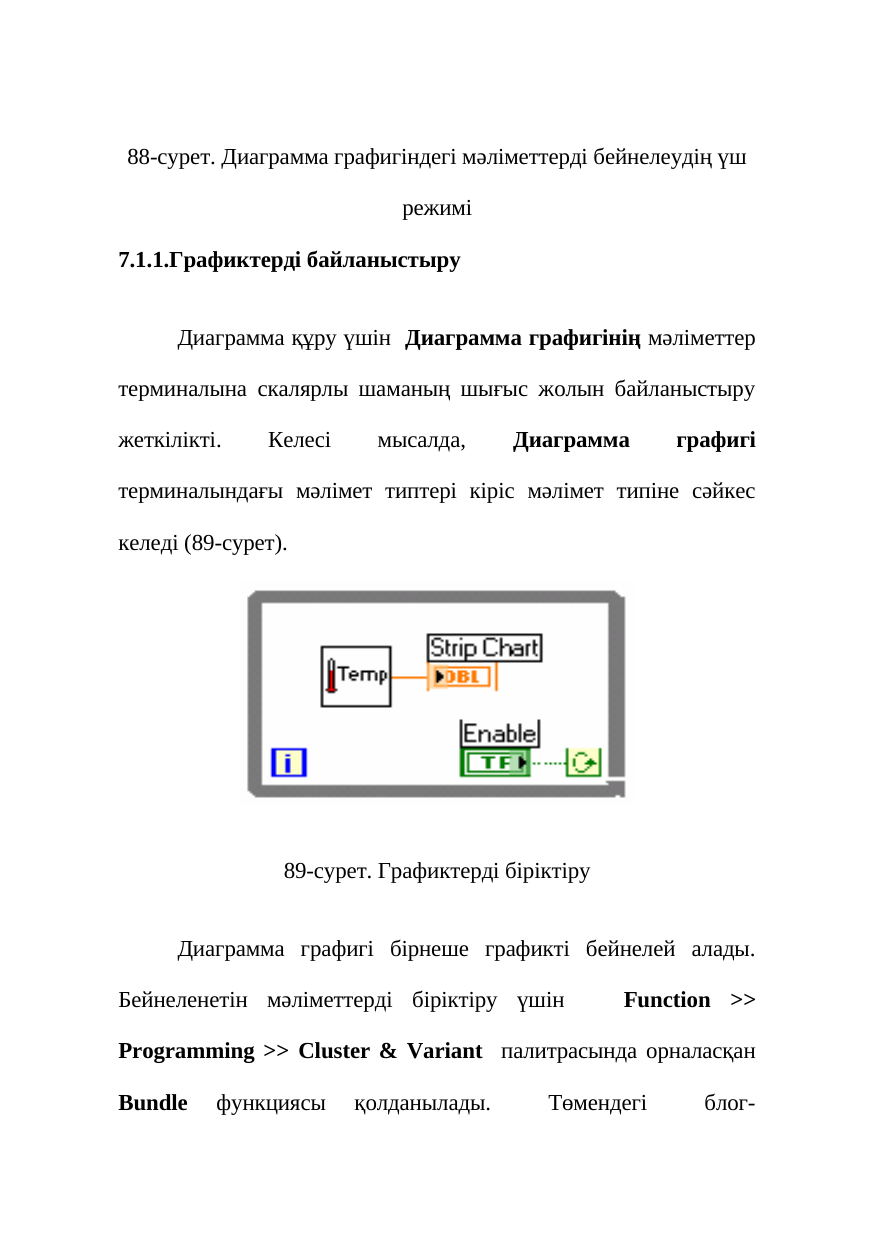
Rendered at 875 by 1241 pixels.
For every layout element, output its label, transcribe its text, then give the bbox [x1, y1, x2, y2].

text 88-сурет. Диаграмма графигіндегі мәліметтерді бейнелеудің үш режимі [118, 118, 756, 221]
text Диаграмма құру үшін Диаграмма графигінің мәліметтер терминалына скалярлы шаманың шығыс жолын байланыстыру жеткілікті. Келесі мысалда, Диаграмма графигі терминалындағы мәлімет типтері кіріс мәлімет типіне сәйкес келеді (89-сурет). [118, 298, 756, 555]
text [118, 910, 756, 1115]
picture [239, 581, 635, 806]
text 89-сурет. Графиктерді біріктіру [118, 832, 756, 883]
text 7.1.1.Графиктерді байланыстыру [118, 221, 756, 272]
